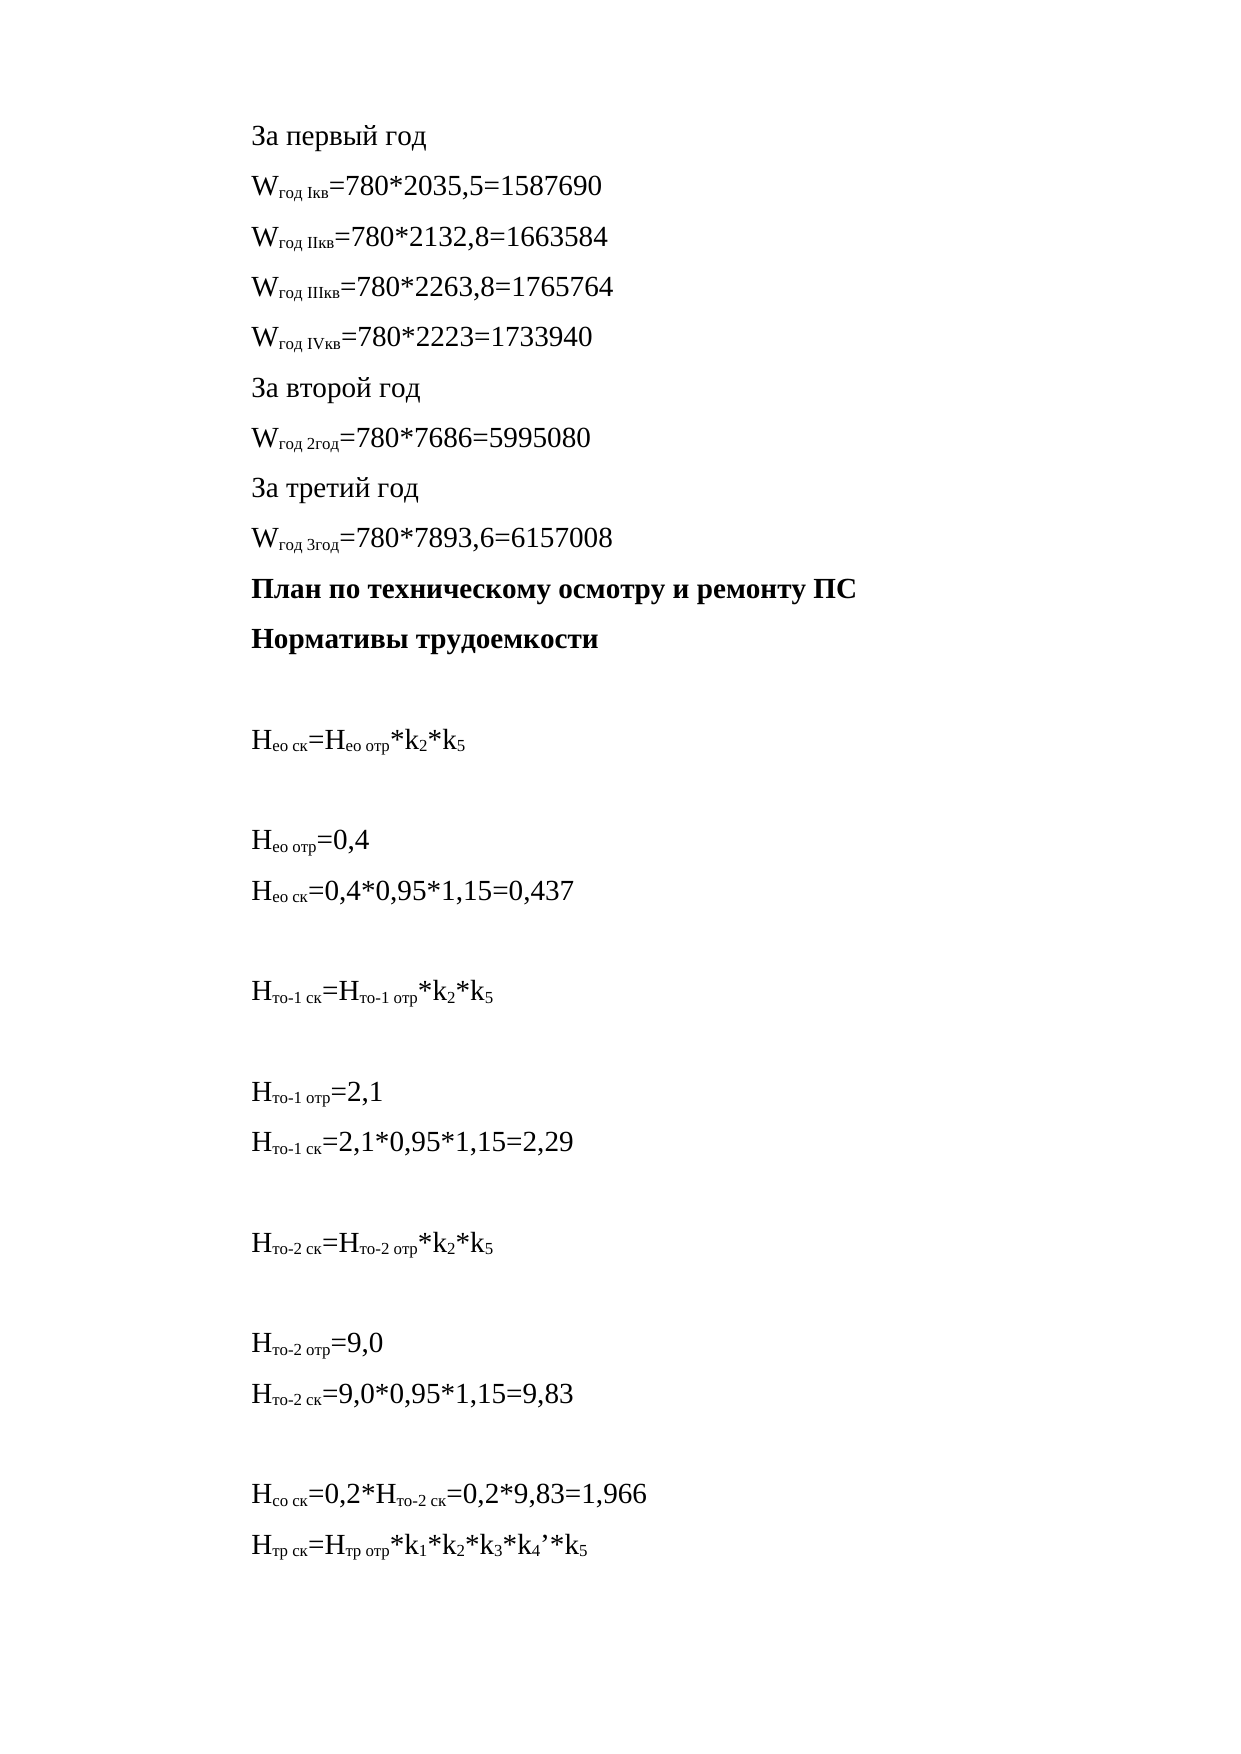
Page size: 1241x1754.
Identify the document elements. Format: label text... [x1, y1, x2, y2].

text План по техническому осмотру и ремонту ПС [177, 571, 1152, 604]
text Wгод IIIкв=780*2263,8=1765764 [177, 269, 1152, 303]
text Нто-1 ск=2,1*0,95*1,15=2,29 [177, 1124, 1152, 1158]
text За первый год [177, 118, 1152, 152]
text Нео отр=0,4 [177, 822, 1152, 856]
text Wгод IIкв=780*2132,8=1663584 [177, 219, 1152, 252]
text Нео ск=Нео отр*k2*k5 [177, 722, 1152, 755]
text Нео ск=0,4*0,95*1,15=0,437 [177, 873, 1152, 906]
text За третий год [177, 470, 1152, 504]
text Нсо ск=0,2*Нто-2 ск=0,2*9,83=1,966 [177, 1477, 1152, 1510]
text Нто-2 отр=9,0 [177, 1326, 1152, 1359]
text Нтр ск=Нтр отр*k1*k2*k3*k4’*k5 [177, 1527, 1152, 1560]
text Нто-2 ск=Нто-2 отр*k2*k5 [177, 1225, 1152, 1258]
text Нто-2 ск=9,0*0,95*1,15=9,83 [177, 1376, 1152, 1409]
text Нормативы трудоемкости [177, 621, 1152, 655]
text Wгод IVкв=780*2223=1733940 [177, 319, 1152, 353]
text Wгод 3год=780*7893,6=6157008 [177, 521, 1152, 554]
text За второй год [177, 370, 1152, 403]
text Нто-1 отр=2,1 [177, 1074, 1152, 1108]
text Wгод 2год=780*7686=5995080 [177, 420, 1152, 453]
text Wгод Iкв=780*2035,5=1587690 [177, 168, 1152, 202]
text Нто-1 ск=Нто-1 отр*k2*k5 [177, 973, 1152, 1007]
